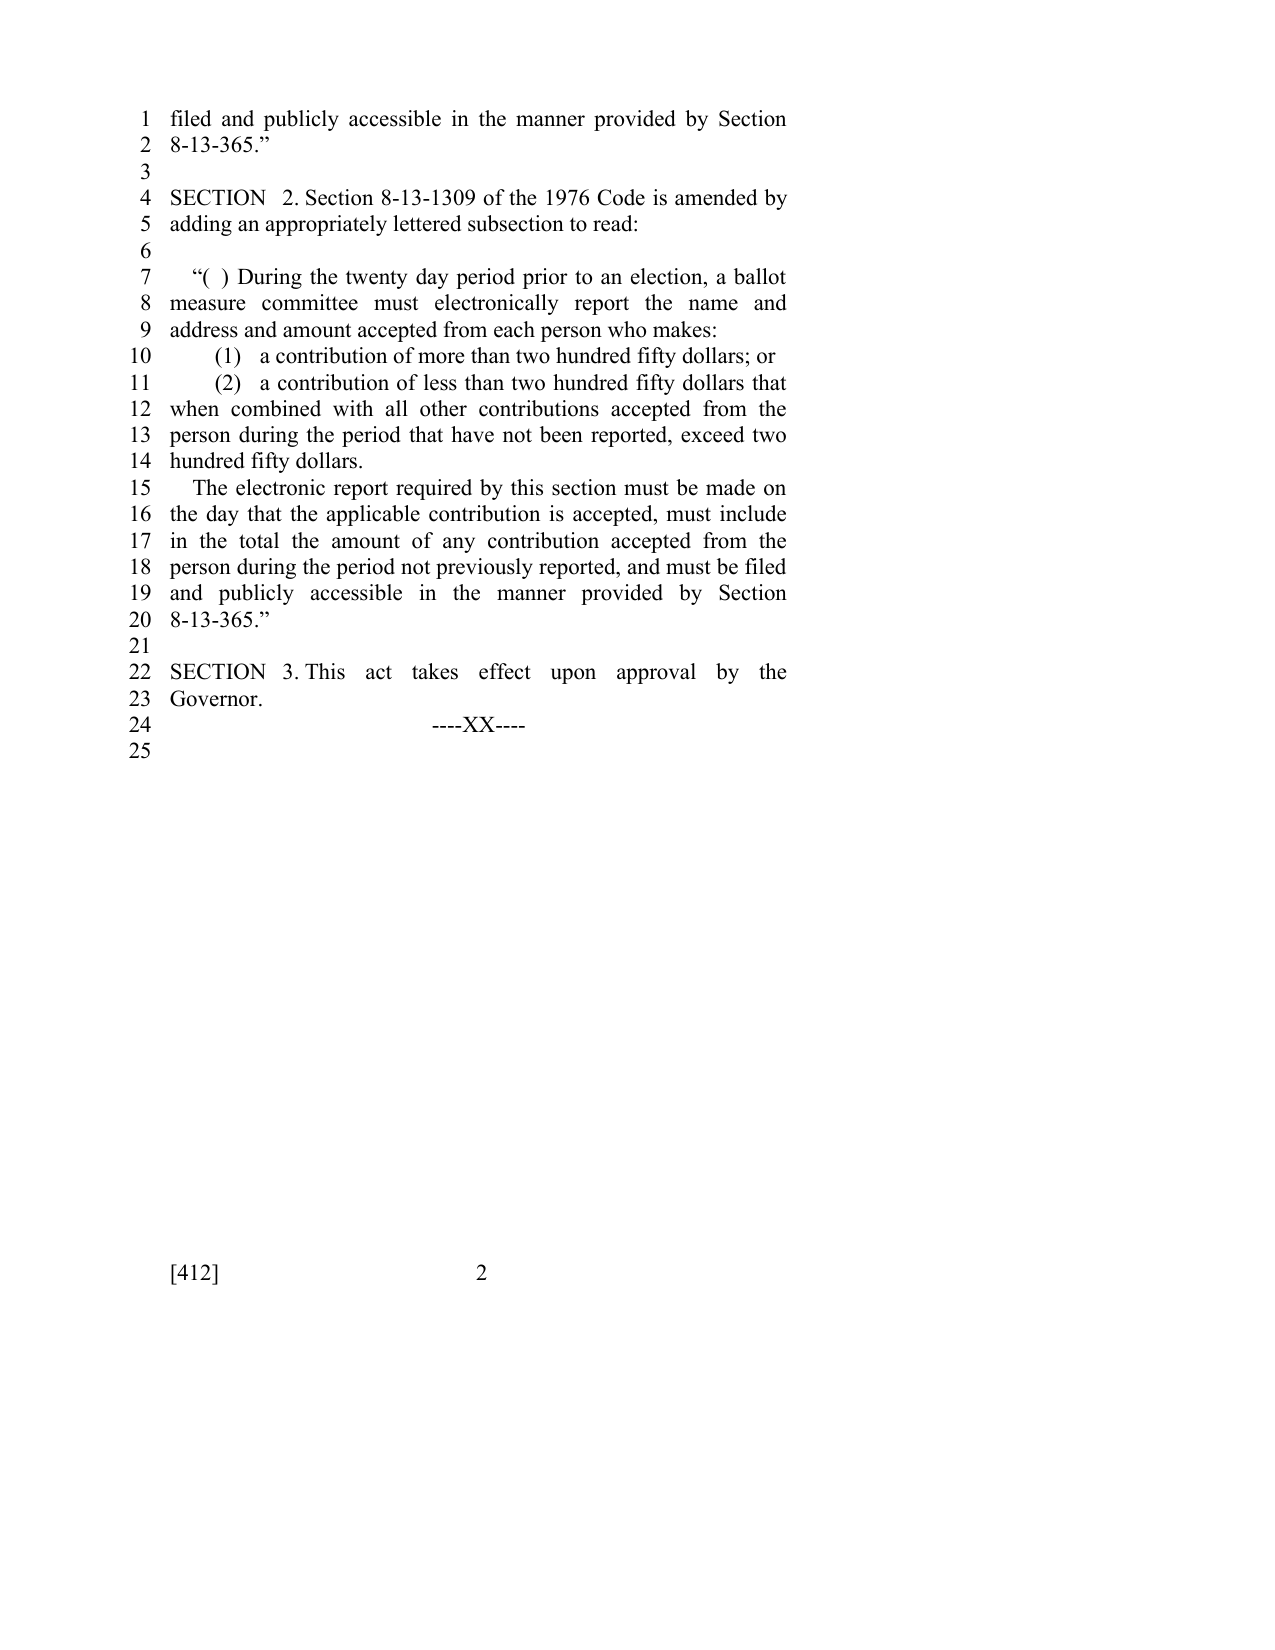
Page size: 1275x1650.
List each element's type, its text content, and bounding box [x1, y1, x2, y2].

text SECTION 2. Section 8-13-1309 of the 1976 Code is amended by adding an appropriately lettered subsection to read: [169, 184, 787, 237]
text (2) a contribution of less than two hundred fifty dollars that when combined with all other contributions accepted from the person during the period that have not been reported, exceed two hundred fifty dollars. [169, 368, 787, 474]
text (1) a contribution of more than two hundred fifty dollars; or [169, 342, 787, 368]
text The electronic report required by this section must be made on the day that the applicable contribution is accepted, must include in the total the amount of any contribution accepted from the person during the period not previously reported, and must be filed and publicly accessible in the manner provided by Section 8-13-365.” [169, 474, 787, 632]
text “( ) During the twenty day period prior to an election, a ballot measure committee must electronically report the name and address and amount accepted from each person who makes: [169, 263, 787, 342]
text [169, 105, 787, 158]
text SECTION 3. This act takes effect upon approval by the Governor. [169, 658, 787, 711]
text ----XX---- [169, 711, 787, 737]
